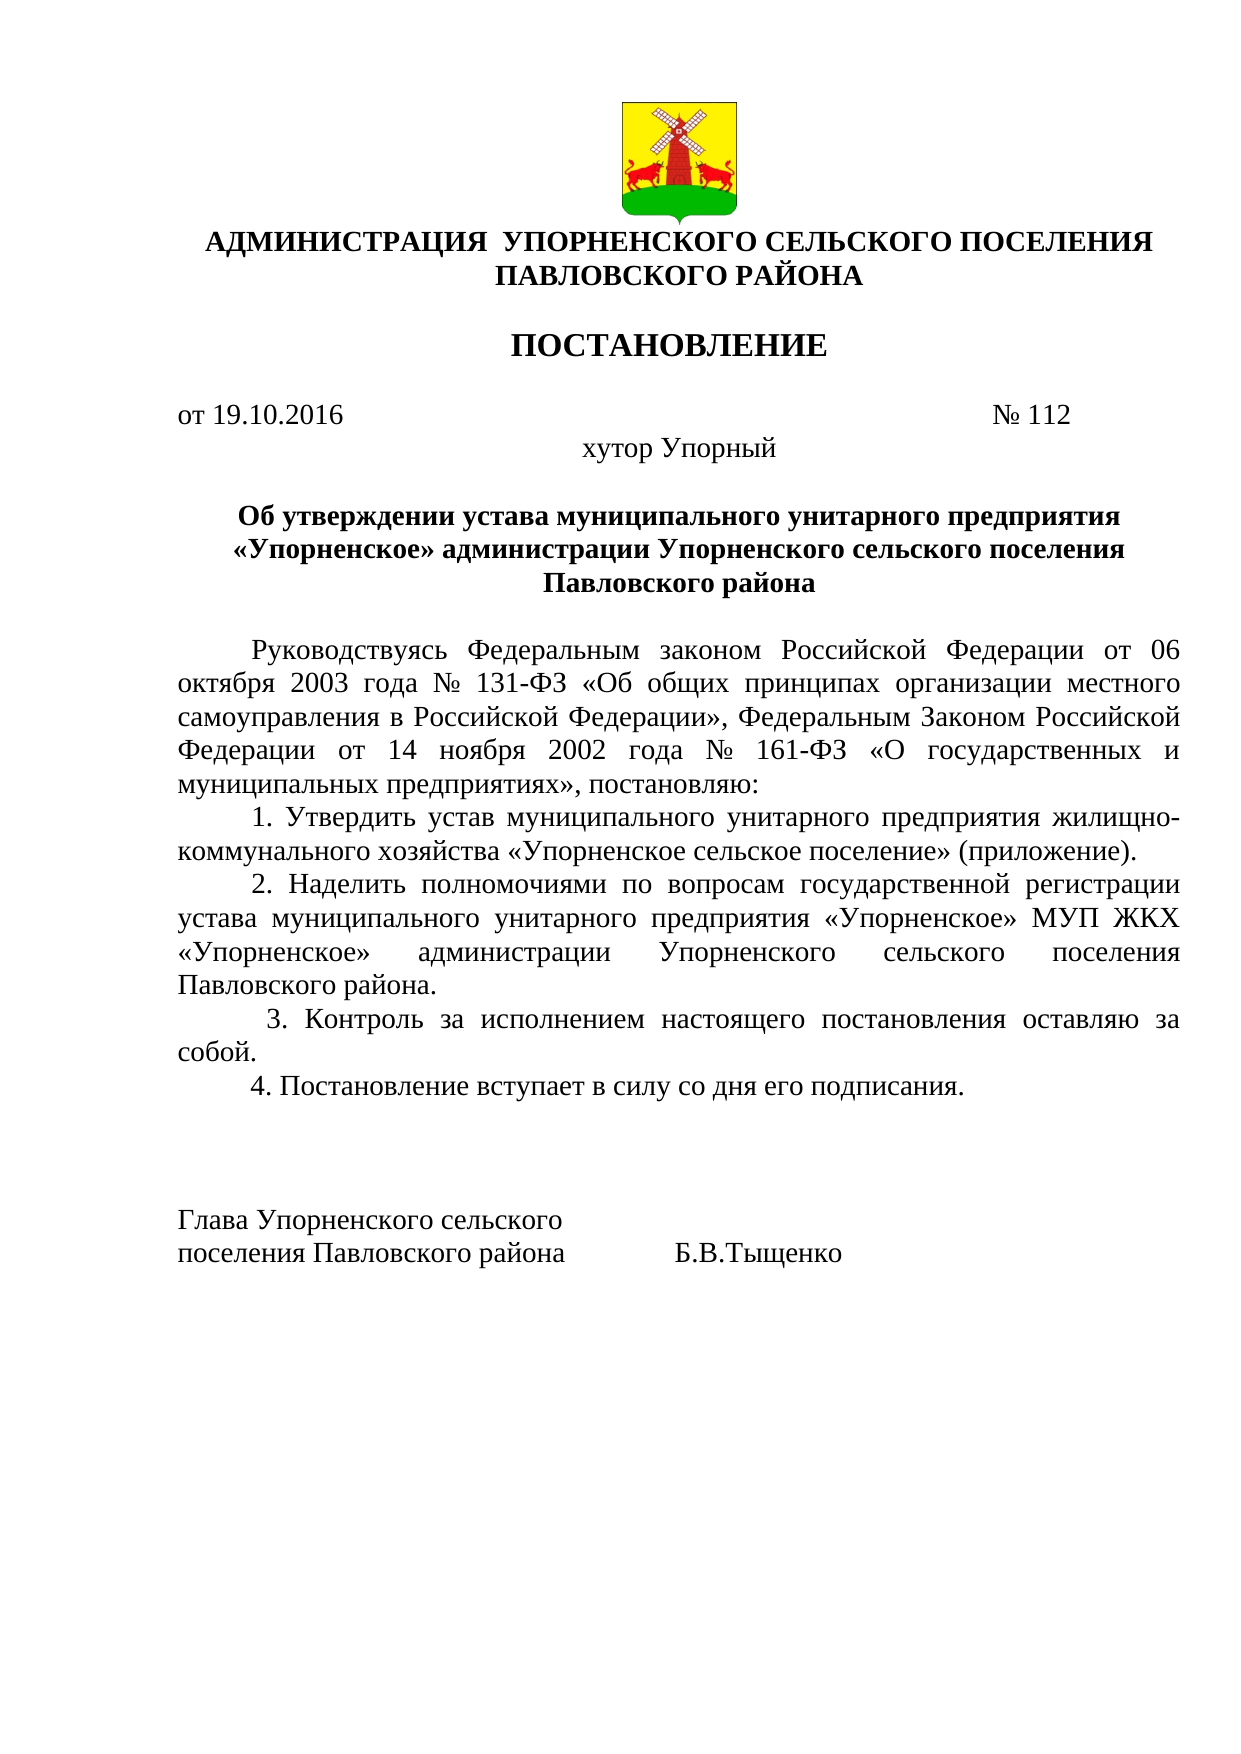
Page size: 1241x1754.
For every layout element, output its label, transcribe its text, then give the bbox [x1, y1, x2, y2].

title АДМИНИСТРАЦИЯ УПОРНЕНСКОГО СЕЛЬСКОГО ПОСЕЛЕНИЯ [177, 224, 1181, 258]
title ПАВЛОВСКОГО РАЙОНА [177, 258, 1181, 292]
text Об утверждении устава муниципального унитарного предприятия «Упорненское» администрации Упорненского сельского поселения Павловского района [177, 498, 1181, 598]
text 4. Постановление вступает в силу со дня его подписания. [177, 1068, 1181, 1101]
text Руководствуясь Федеральным законом Российской Федерации от 06 октября 2003 года № 131-ФЗ «Об общих принципах организации местного самоуправления в Российской Федерации», Федеральным Законом Российской Федерации от 14 ноября 2002 года № 161-ФЗ «О государственных и муниципальных предприятиях», постановляю: [177, 632, 1181, 799]
title от 19.10.2016 № 112 [177, 397, 1181, 431]
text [177, 1236, 1181, 1269]
text 1. Утвердить устав муниципального унитарного предприятия жилищно-коммунального хозяйства «Упорненское сельское поселение» (приложение). [177, 799, 1181, 867]
title хутор Упорный [177, 431, 1181, 464]
text 2. Наделить полномочиями по вопросам государственной регистрации устава муниципального унитарного предприятия «Упорненское» МУП ЖКХ «Упорненское» администрации Упорненского сельского поселения Павловского района. [177, 867, 1181, 1001]
text 3. Контроль за исполнением настоящего постановления оставляю за собой. [177, 1001, 1181, 1068]
picture [622, 102, 737, 225]
title ПОСТАНОВЛЕНИЕ [177, 325, 1181, 363]
text Глава Упорненского сельского [177, 1202, 1181, 1236]
